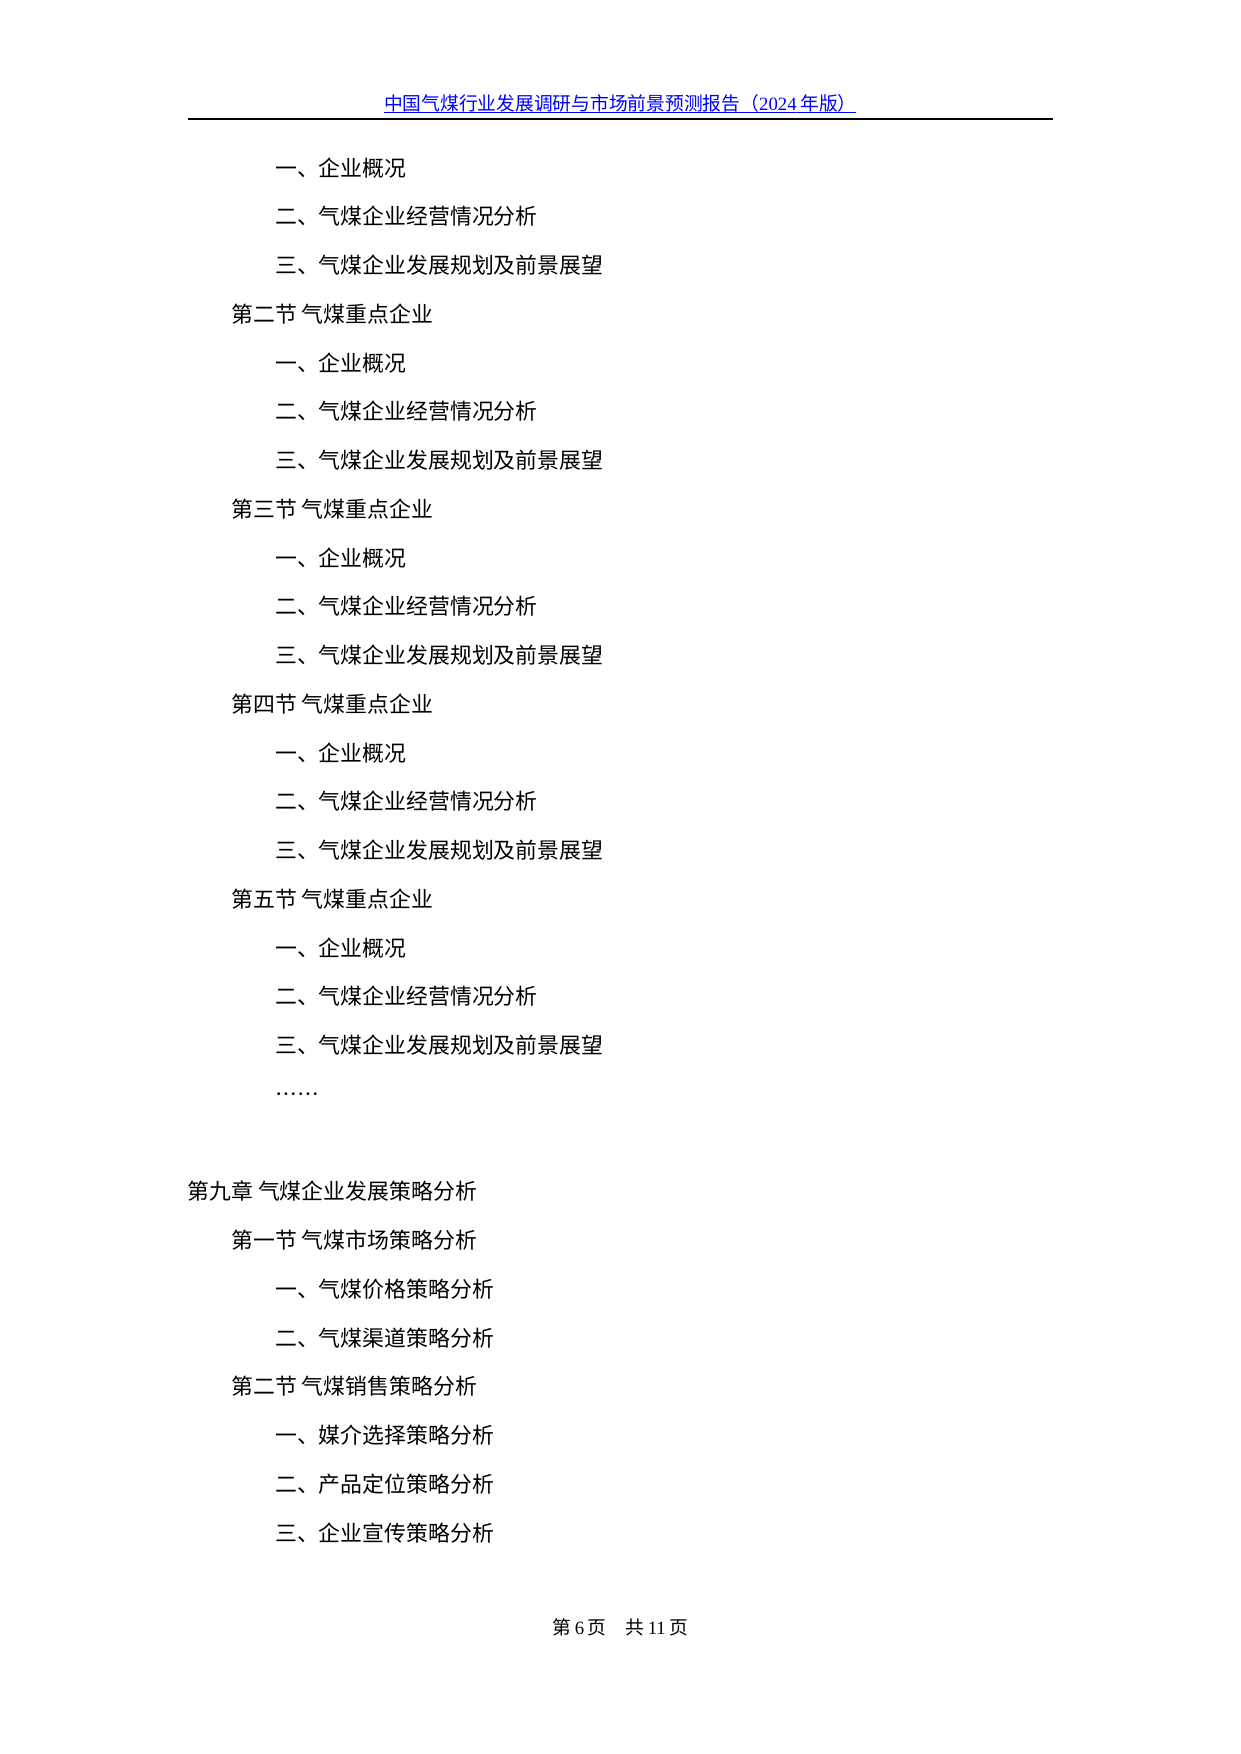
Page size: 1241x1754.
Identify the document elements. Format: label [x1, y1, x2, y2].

text [187, 150, 1053, 1548]
